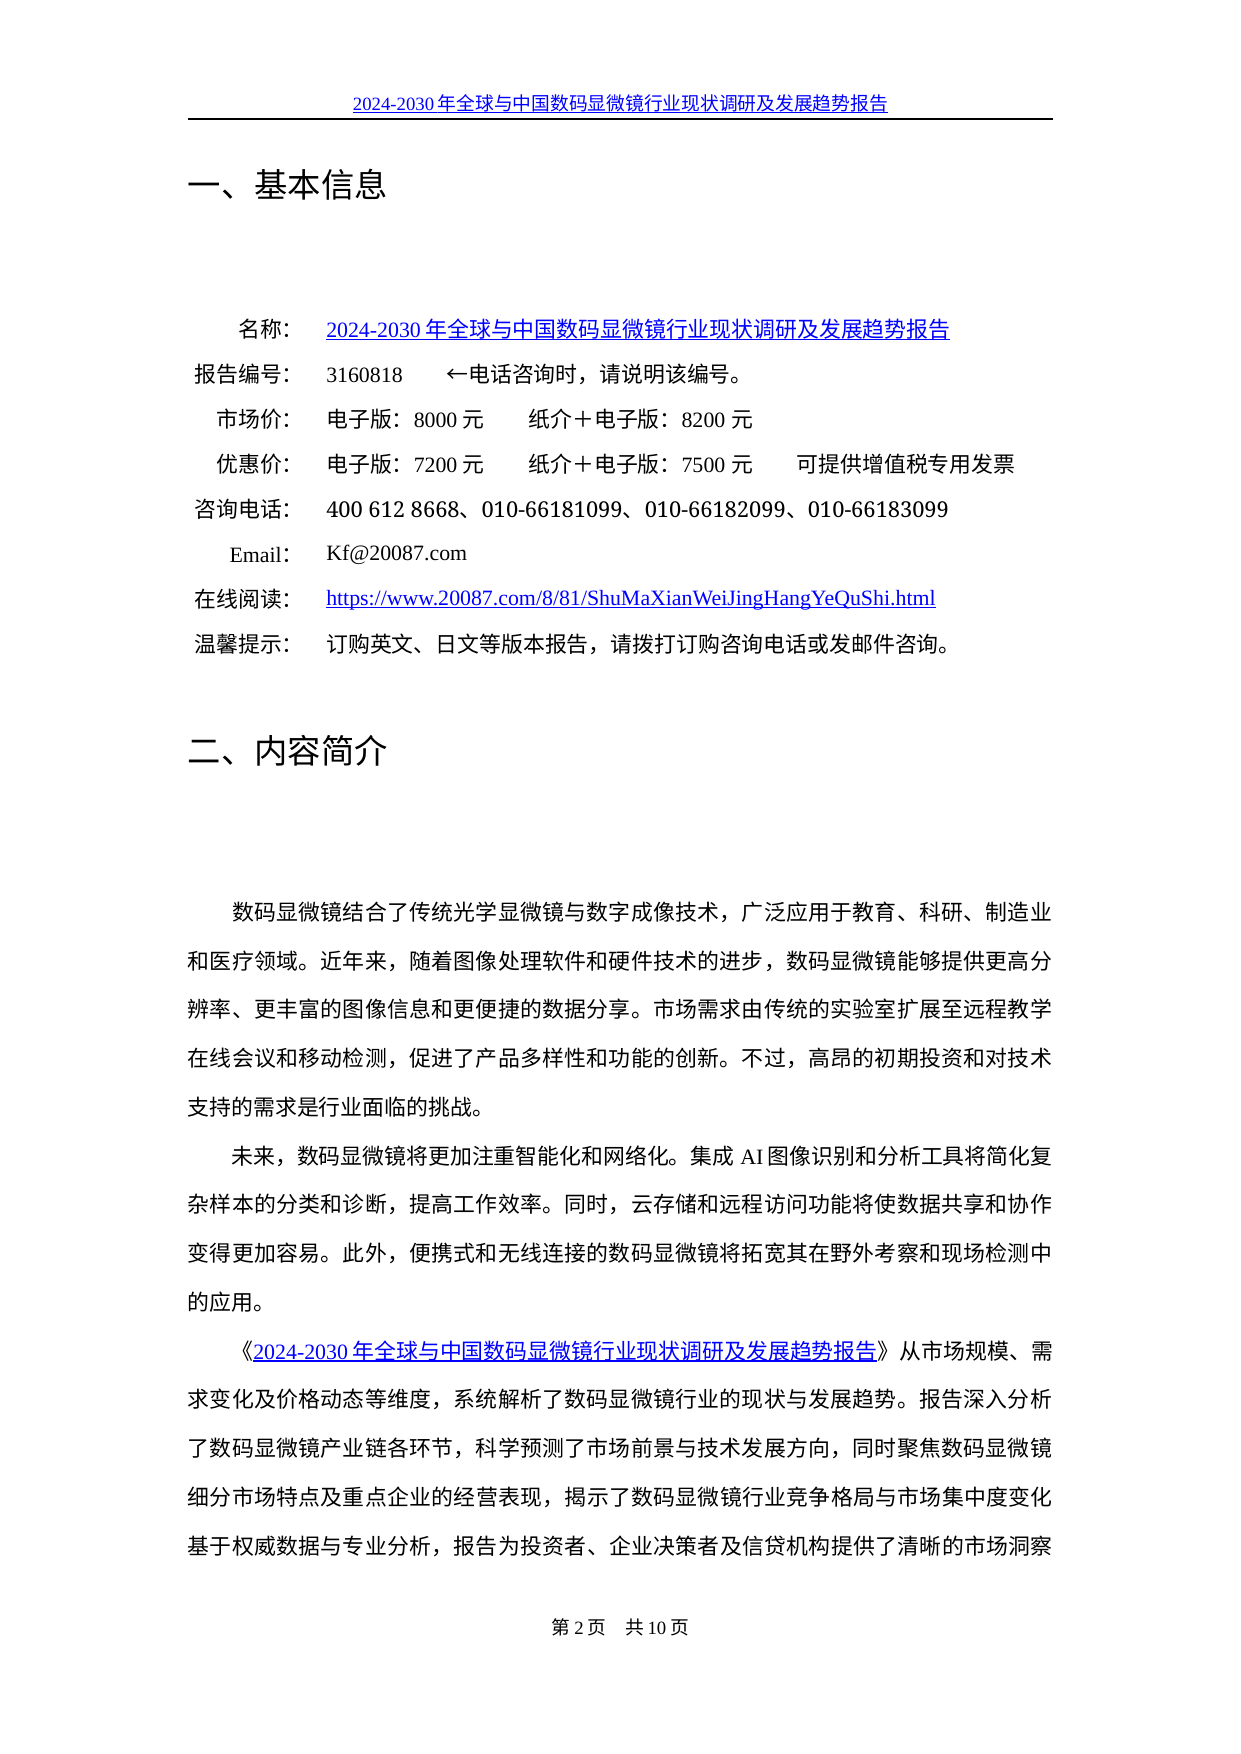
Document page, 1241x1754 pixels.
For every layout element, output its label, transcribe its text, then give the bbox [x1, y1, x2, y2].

table_cell 电子版：8000 元 纸介＋电子版：8200 元 [315, 402, 1073, 447]
table_cell 温馨提示： [167, 627, 315, 672]
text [187, 894, 1053, 1561]
title 一、基本信息 [187, 150, 1053, 215]
table_header 名称： [167, 312, 315, 357]
table_cell 400 612 8668、010-66181099、010-66182099、010-66183099 [315, 492, 1073, 537]
table_cell 3160818 ←电话咨询时，请说明该编号。 [315, 357, 1073, 402]
table_cell 优惠价： [167, 447, 315, 492]
table_cell Email： [167, 537, 315, 582]
table_cell [315, 582, 1073, 627]
table_cell Kf@20087.com [315, 537, 1073, 582]
table_cell 订购英文、日文等版本报告，请拨打订购咨询电话或发邮件咨询。 [315, 627, 1073, 672]
table_cell 咨询电话： [167, 492, 315, 537]
title 二、内容简介 [187, 717, 1053, 782]
table_cell 市场价： [167, 402, 315, 447]
table_header 2024-2030年全球与中国数码显微镜行业现状调研及发展趋势报告 [315, 312, 1073, 357]
table_cell 报告编号： [167, 357, 315, 402]
table_cell 在线阅读： [167, 582, 315, 627]
table_cell 电子版：7200 元 纸介＋电子版：7500 元 可提供增值税专用发票 [315, 447, 1073, 492]
